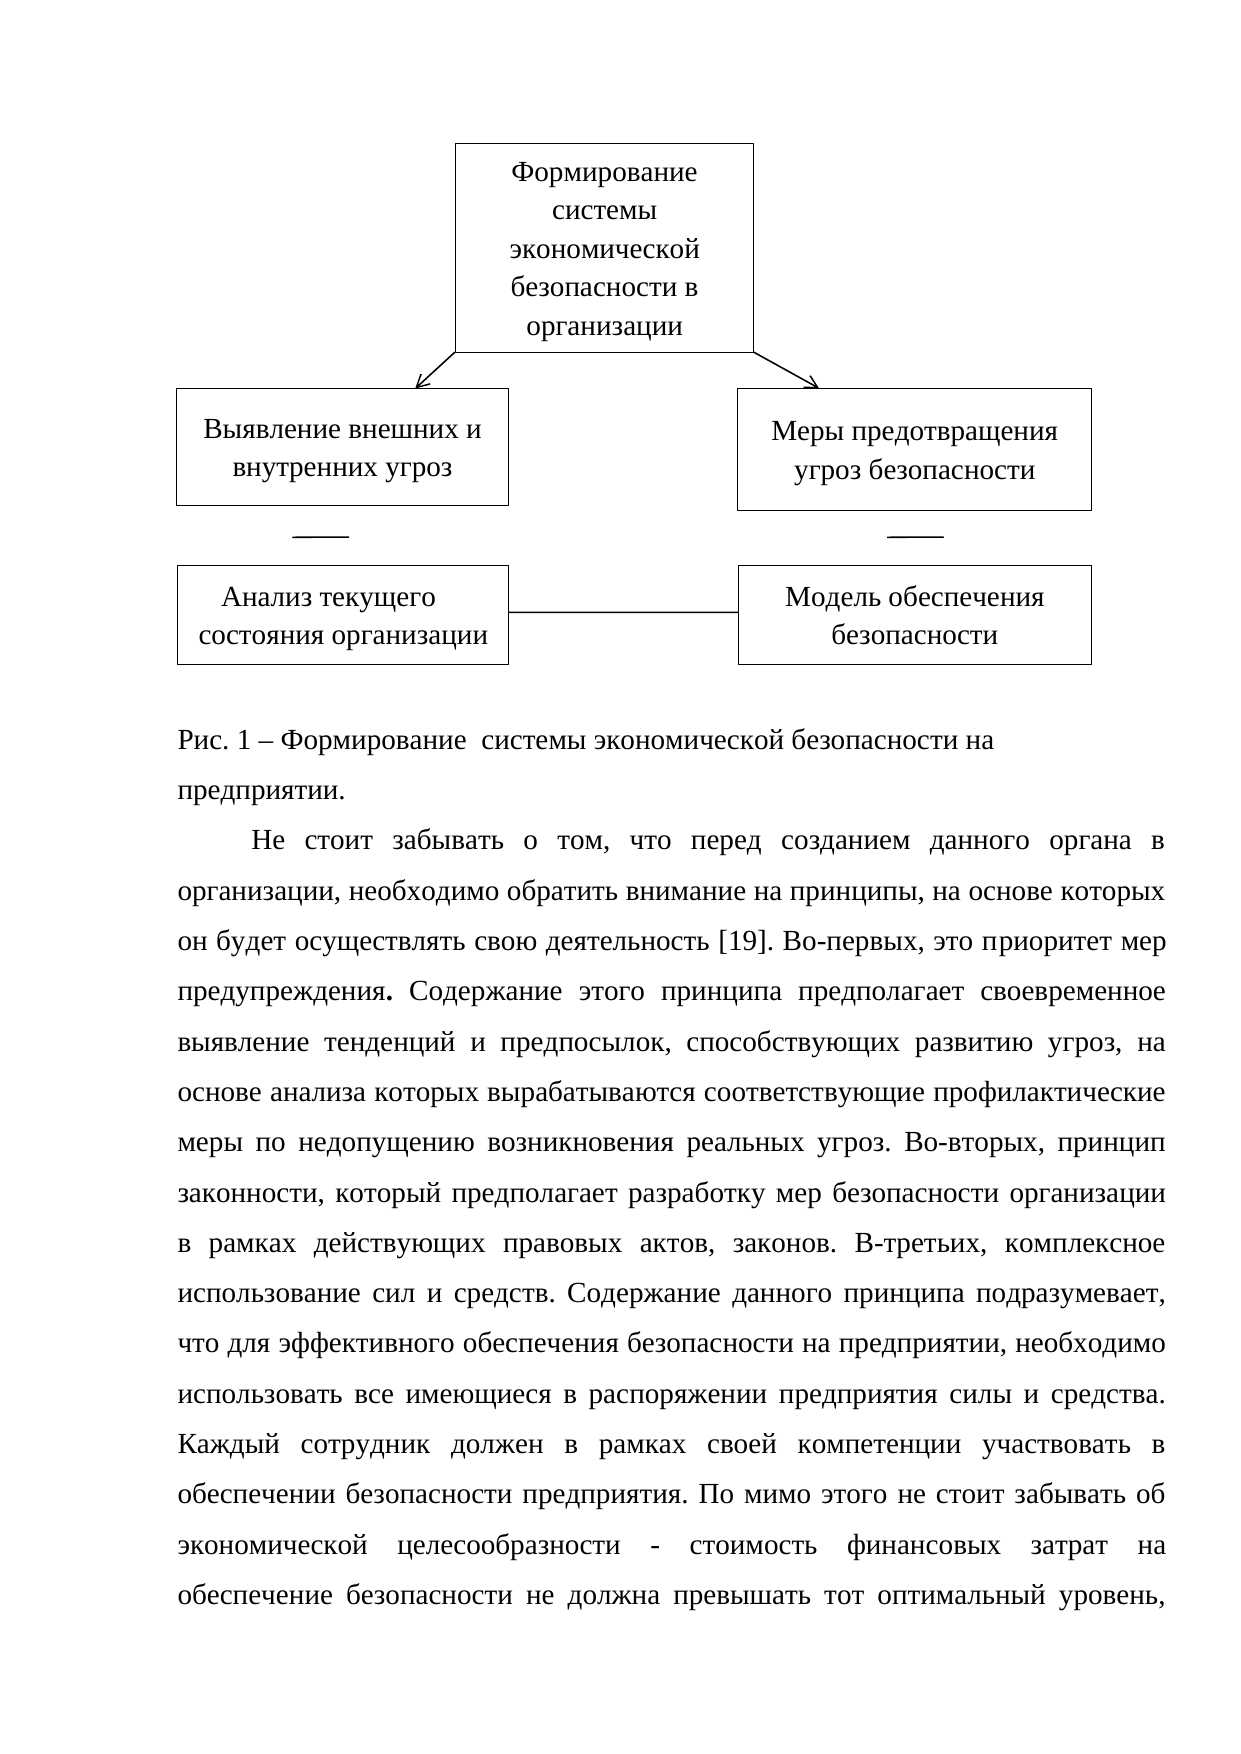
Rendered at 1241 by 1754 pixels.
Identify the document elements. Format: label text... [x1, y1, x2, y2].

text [177, 906, 1167, 1611]
text Рис. 1 – Формирование системы экономической безопасности на предприятии. [177, 722, 1167, 806]
